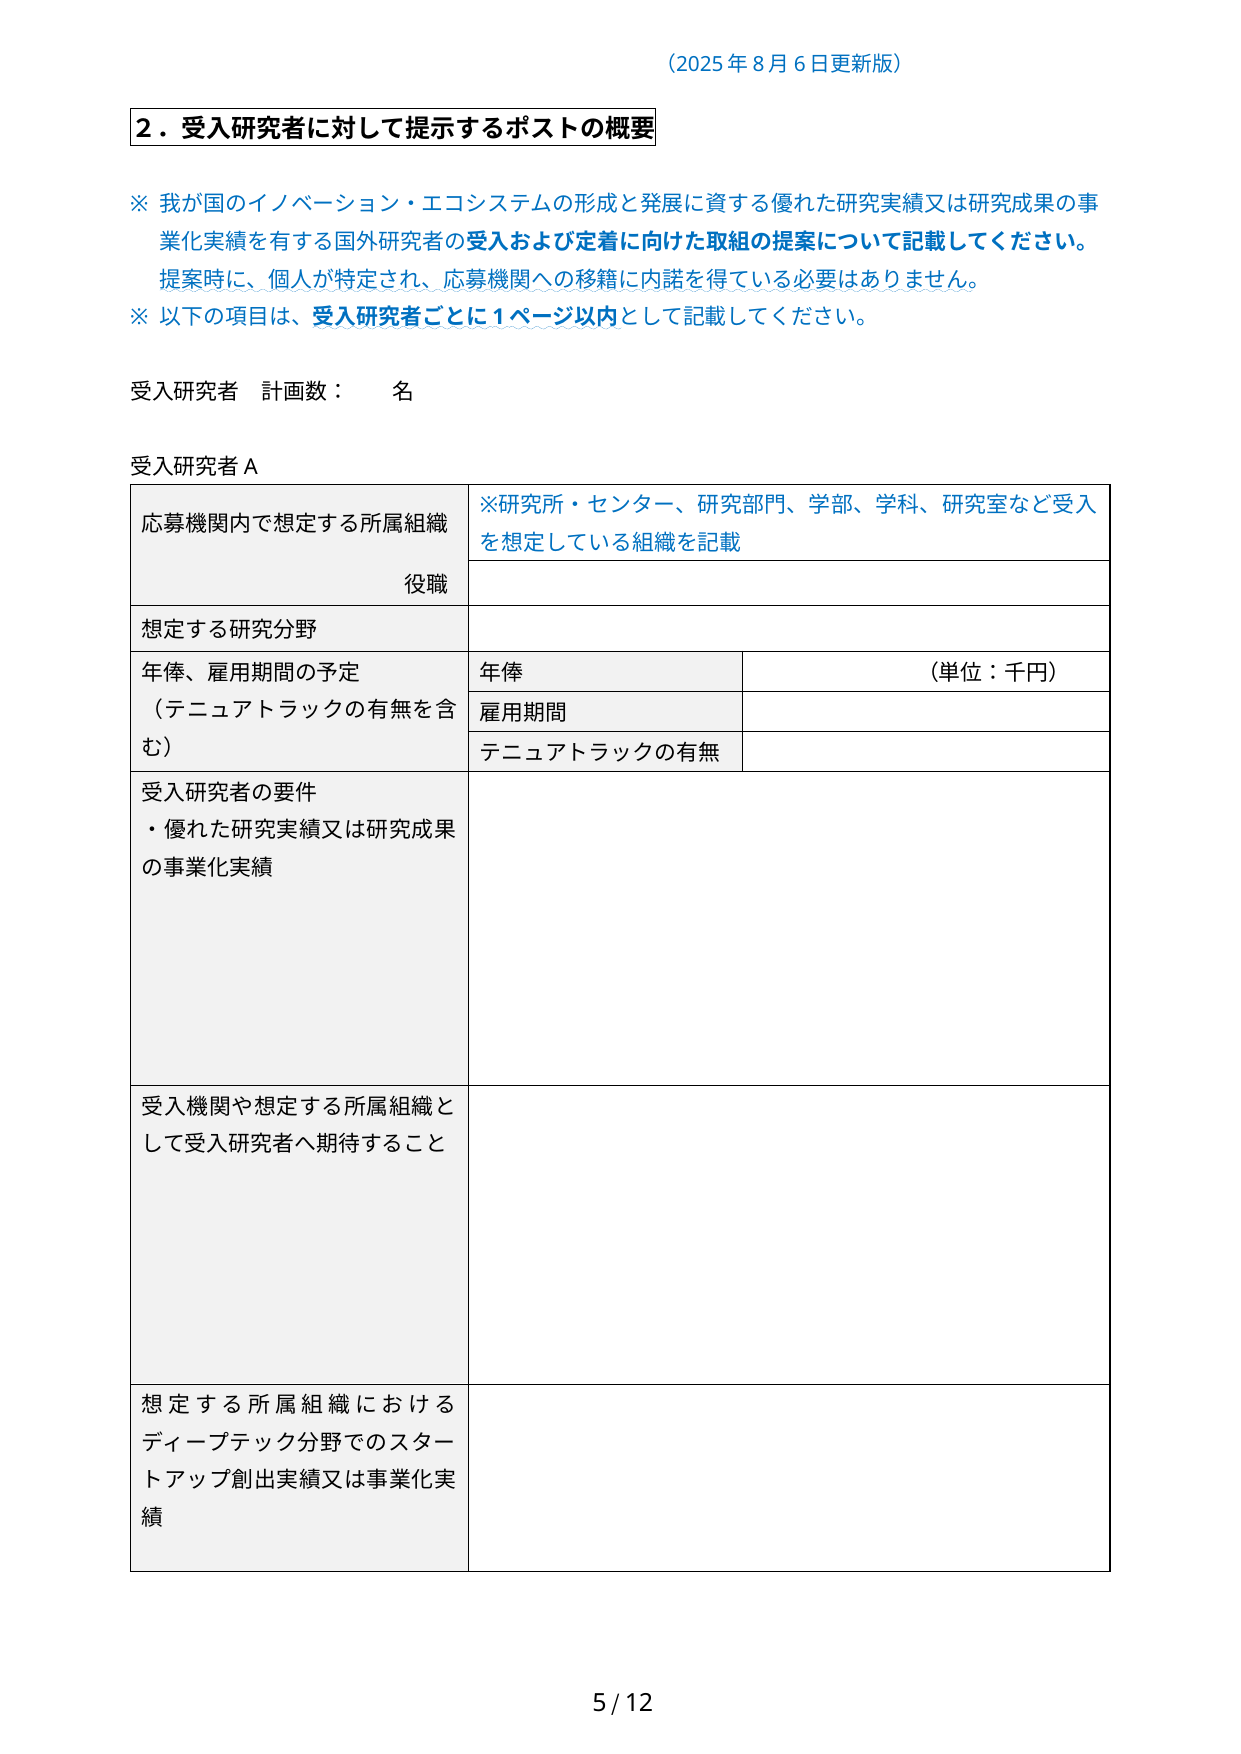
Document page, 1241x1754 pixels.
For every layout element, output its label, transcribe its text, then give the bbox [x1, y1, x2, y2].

table_cell 役職 [131, 560, 468, 605]
table_cell （単位：千円） [906, 652, 1109, 691]
table_cell 受入研究者の要件 ・優れた研究実績又は研究成果の事業化実績 [131, 772, 468, 1085]
list 受入研究者 計画数： 名 [130, 371, 1110, 409]
table_cell [469, 1385, 1109, 1571]
table_cell [743, 732, 1109, 771]
table_cell 受入機関や想定する所属組織として受入研究者へ期待すること [131, 1086, 468, 1383]
table_cell テニュアトラックの有無 [469, 732, 742, 771]
table_cell [469, 606, 1109, 651]
table_header ※研究所・センター、研究部門、学部、学科、研究室など受入を想定している組織を記載 [469, 485, 1109, 560]
table_cell 年俸、雇用期間の予定 （テニュアトラックの有無を含む） [131, 652, 468, 771]
table_cell [469, 561, 1109, 605]
text 我が国のイノベーション・エコシステムの形成と発展に資する優れた研究実績又は研究成果の事業化実績を有する国外研究者の受入および定着に向けた取組の提案について記載してください。提案時に、個人が特定され、応募機関への移籍に内諾を得ている必要はありません。 [130, 184, 1110, 296]
table_cell [469, 772, 1109, 1085]
table_cell 想定する研究分野 [131, 606, 468, 651]
table_cell [743, 692, 1109, 731]
table_cell [469, 1086, 1109, 1383]
text 受入研究者A [130, 446, 1110, 484]
text 以下の項目は、受入研究者ごとに1ページ以内として記載してください。 [130, 296, 1110, 334]
table_cell 想定する所属組織におけるディープテック分野でのスタートアップ創出実績又は事業化実績 [131, 1385, 468, 1571]
table_header 応募機関内で想定する所属組織 [131, 485, 468, 560]
subtitle ２．受入研究者に対して提示するポストの概要 [130, 89, 1110, 164]
table_cell 年俸 [469, 652, 742, 691]
table_cell [743, 652, 906, 691]
table_cell 雇用期間 [469, 692, 742, 731]
